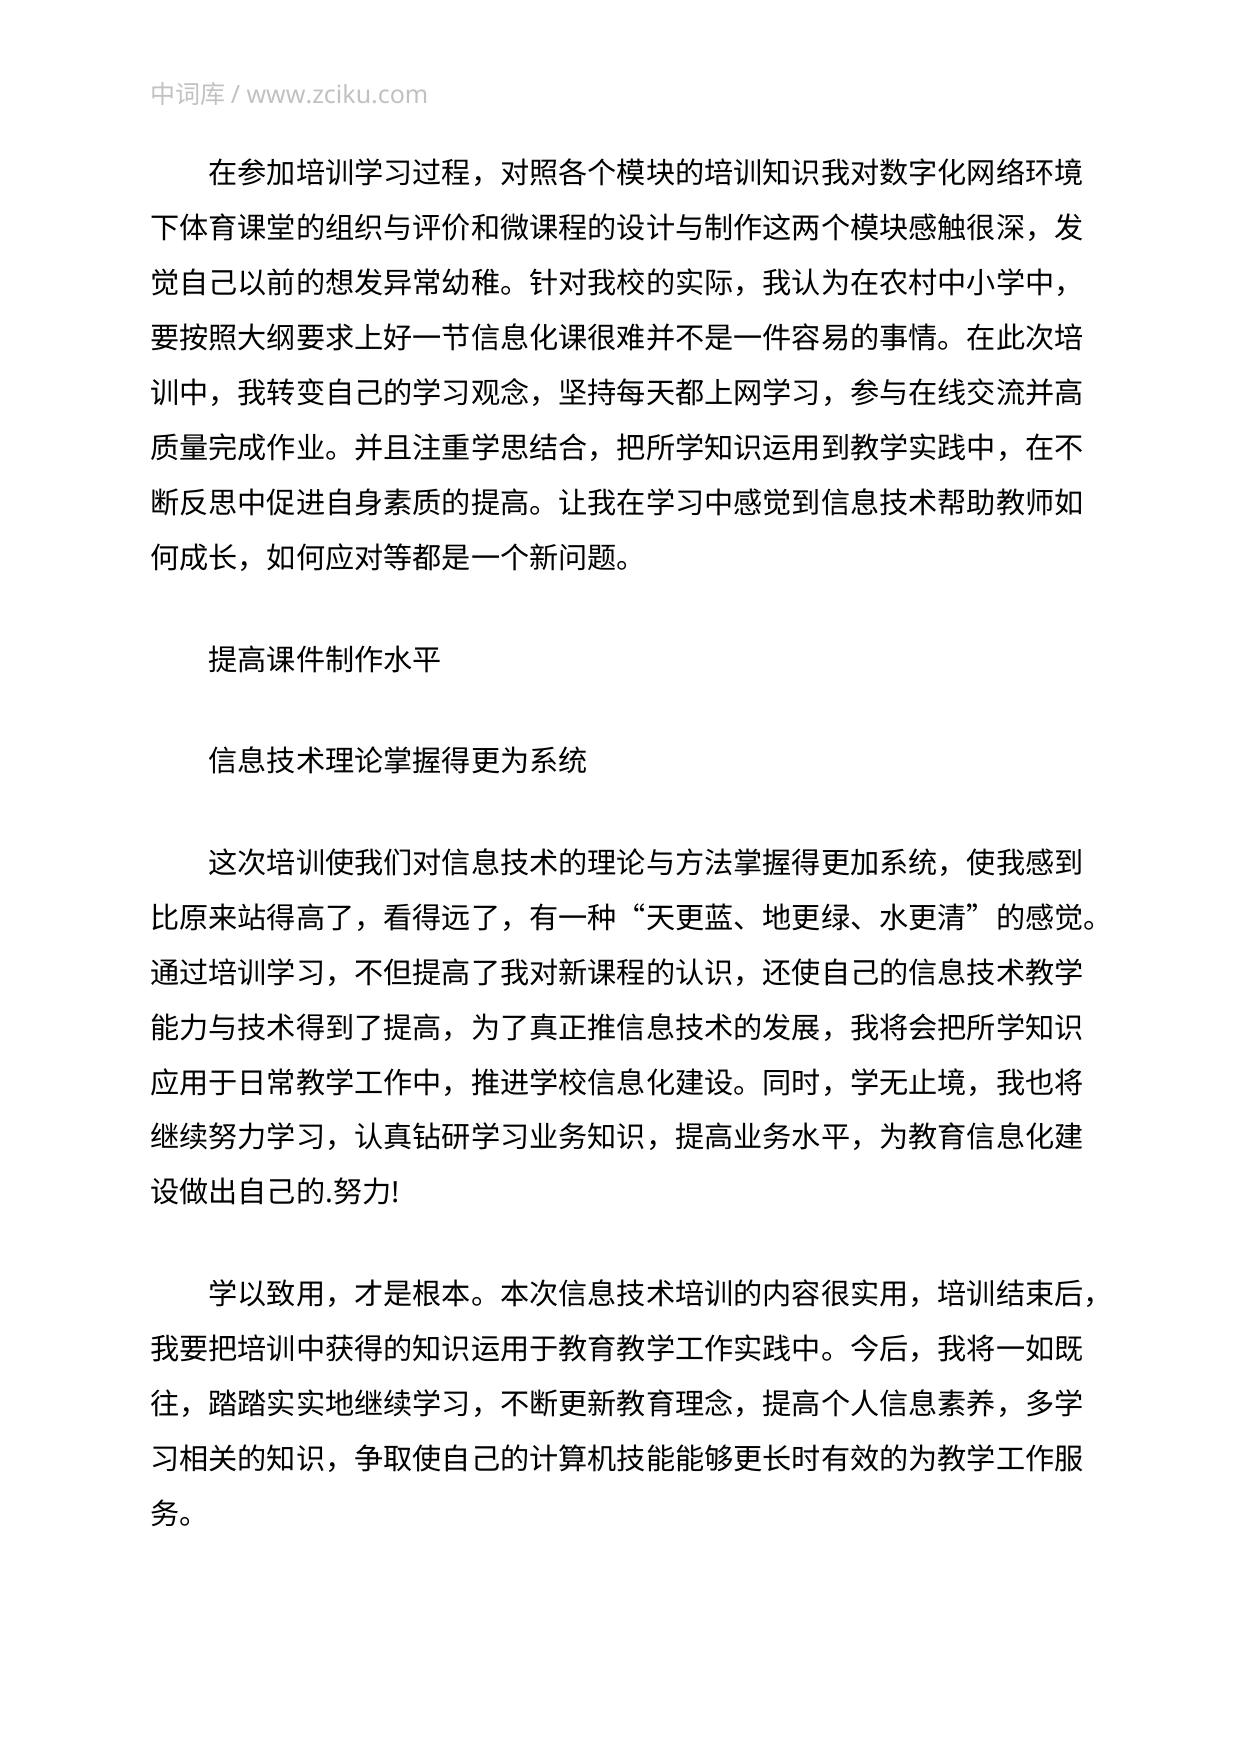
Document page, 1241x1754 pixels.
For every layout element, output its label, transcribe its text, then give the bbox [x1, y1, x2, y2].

text 提高课件制作水平 [150, 636, 1090, 678]
text 学以致用，才是根本。本次信息技术培训的内容很实用，培训结束后，我要把培训中获得的知识运用于教育教学工作实践中。今后，我将一如既往，踏踏实实地继续学习，不断更新教育理念，提高个人信息素养，多学习相关的知识，争取使自己的计算机技能能够更长时有效的为教学工作服务。 [150, 1271, 1090, 1533]
text 这次培训使我们对信息技术的理论与方法掌握得更加系统，使我感到比原来站得高了，看得远了，有一种“天更蓝、地更绿、水更清”的感觉。通过培训学习，不但提高了我对新课程的认识，还使自己的信息技术教学能力与技术得到了提高，为了真正推信息技术的发展，我将会把所学知识应用于日常教学工作中，推进学校信息化建设。同时，学无止境，我也将继续努力学习，认真钻研学习业务知识，提高业务水平，为教育信息化建设做出自己的.努力! [150, 839, 1090, 1211]
text 在参加培训学习过程，对照各个模块的培训知识我对数字化网络环境下体育课堂的组织与评价和微课程的设计与制作这两个模块感触很深，发觉自己以前的想发异常幼稚。针对我校的实际，我认为在农村中小学中，要按照大纲要求上好一节信息化课很难并不是一件容易的事情。在此次培训中，我转变自己的学习观念，坚持每天都上网学习，参与在线交流并高质量完成作业。并且注重学思结合，把所学知识运用到教学实践中，在不断反思中促进自身素质的提高。让我在学习中感觉到信息技术帮助教师如何成长，如何应对等都是一个新问题。 [150, 150, 1090, 577]
text 信息技术理论掌握得更为系统 [150, 738, 1090, 780]
